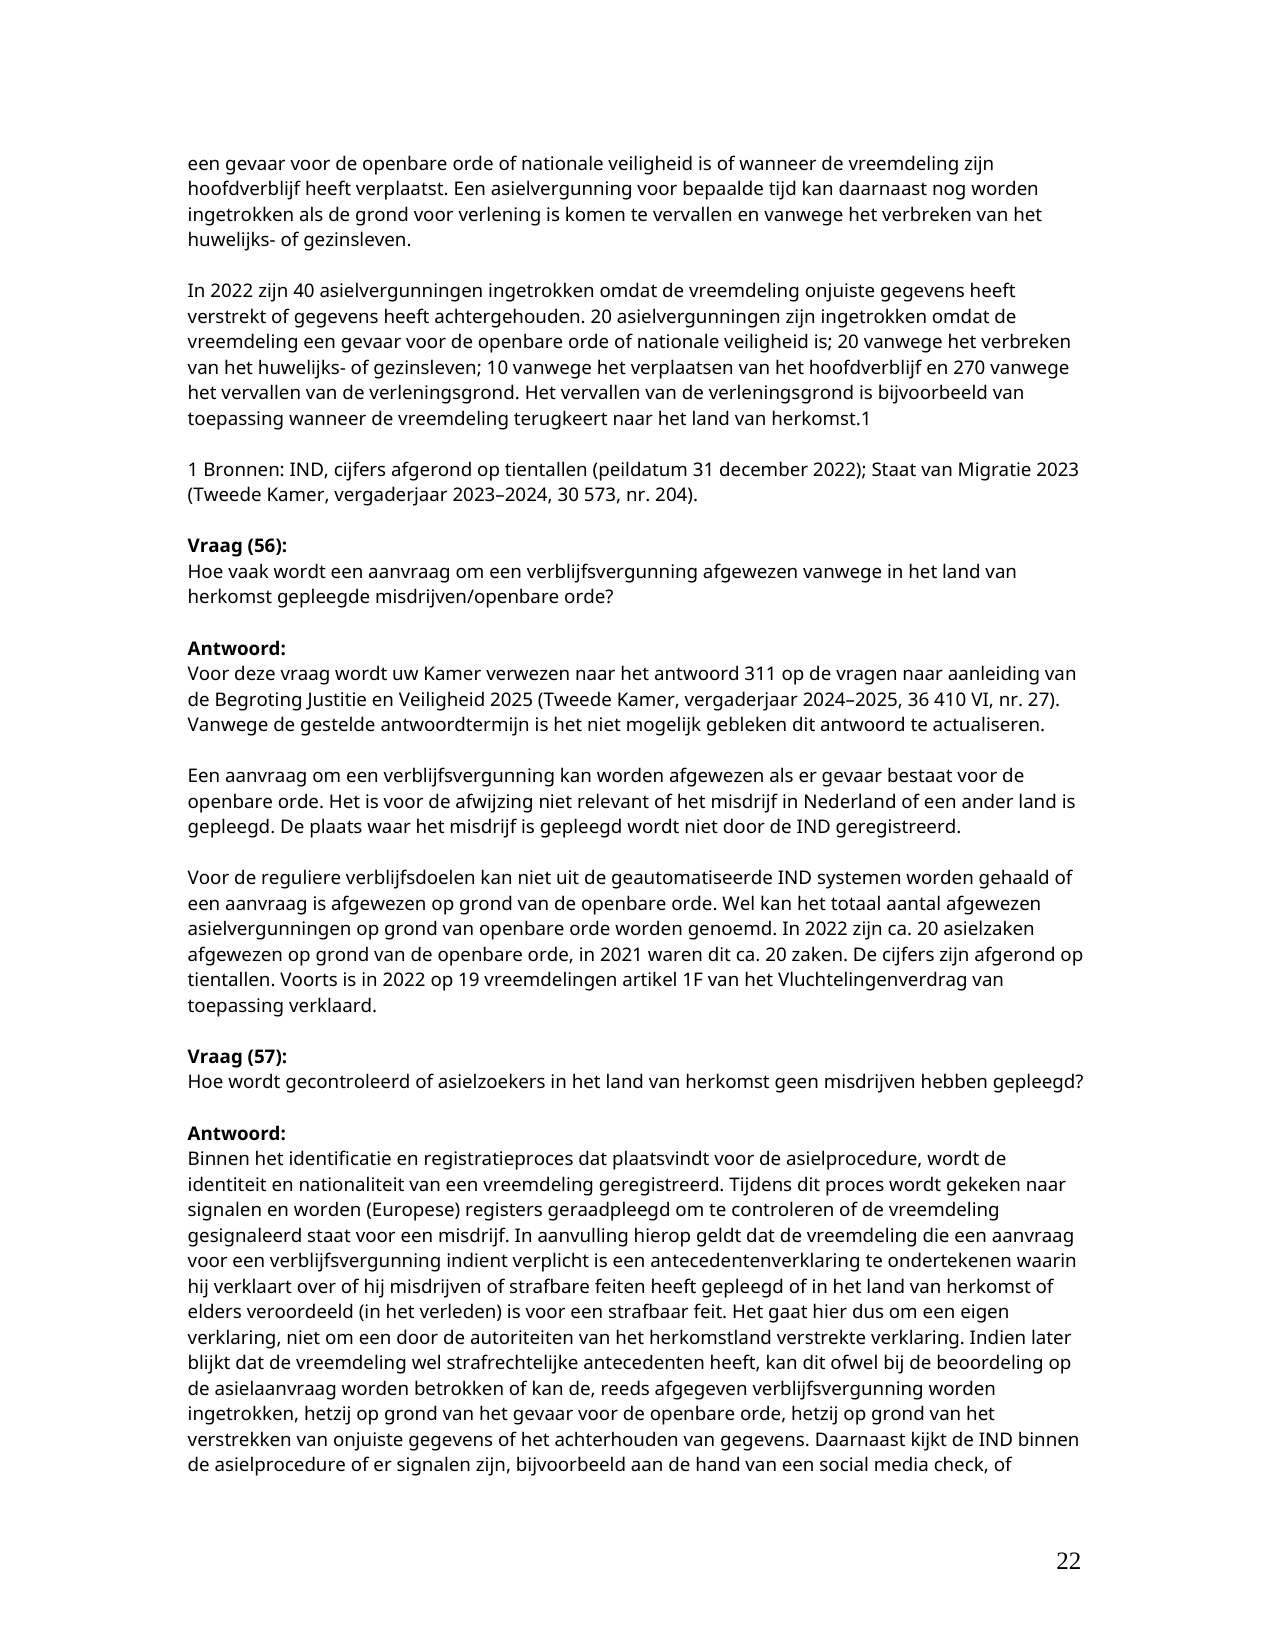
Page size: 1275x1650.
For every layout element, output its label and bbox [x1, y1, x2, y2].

text [187, 150, 1087, 1477]
